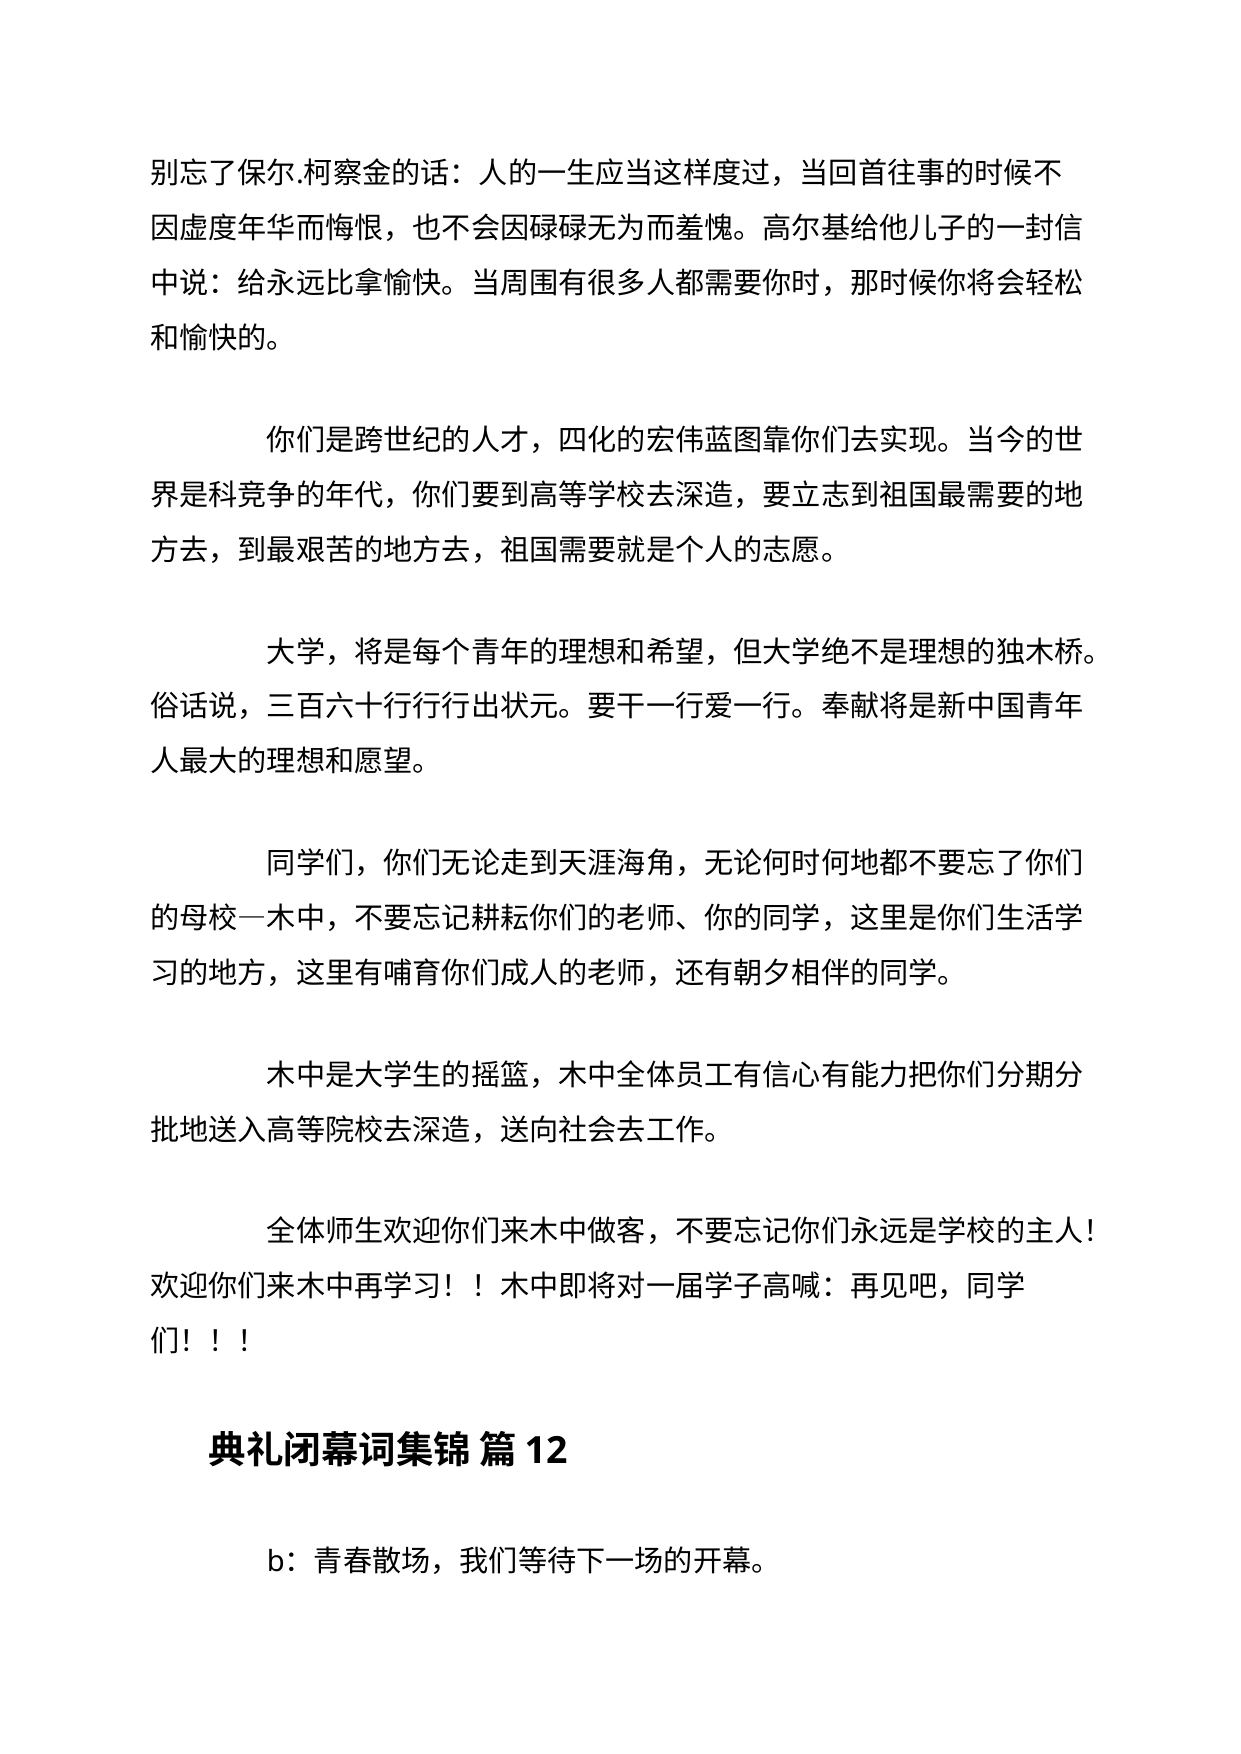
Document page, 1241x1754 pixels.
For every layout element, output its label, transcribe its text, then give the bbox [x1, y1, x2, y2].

text 典礼闭幕词集锦 篇12 [150, 1419, 1090, 1474]
text 你们是跨世纪的人才，四化的宏伟蓝图靠你们去实现。当今的世界是科竞争的年代，你们要到高等学校去深造，要立志到祖国最需要的地方去，到最艰苦的地方去，祖国需要就是个人的志愿。 [150, 417, 1090, 569]
text 木中是大学生的摇篮，木中全体员工有信心有能力把你们分期分批地送入高等院校去深造，送向社会去工作。 [150, 1051, 1090, 1148]
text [150, 150, 1090, 357]
text b：青春散场，我们等待下一场的开幕。 [150, 1537, 1090, 1579]
text 大学，将是每个青年的理想和希望，但大学绝不是理想的独木桥。俗话说，三百六十行行行出状元。要干一行爱一行。奉献将是新中国青年人最大的理想和愿望。 [150, 628, 1090, 780]
text 全体师生欢迎你们来木中做客，不要忘记你们永远是学校的主人！欢迎你们来木中再学习！！木中即将对一届学子高喊：再见吧，同学们！！！ [150, 1208, 1090, 1360]
text 同学们，你们无论走到天涯海角，无论何时何地都不要忘了你们的母校—木中，不要忘记耕耘你们的老师、你的同学，这里是你们生活学习的地方，这里有哺育你们成人的老师，还有朝夕相伴的同学。 [150, 840, 1090, 992]
